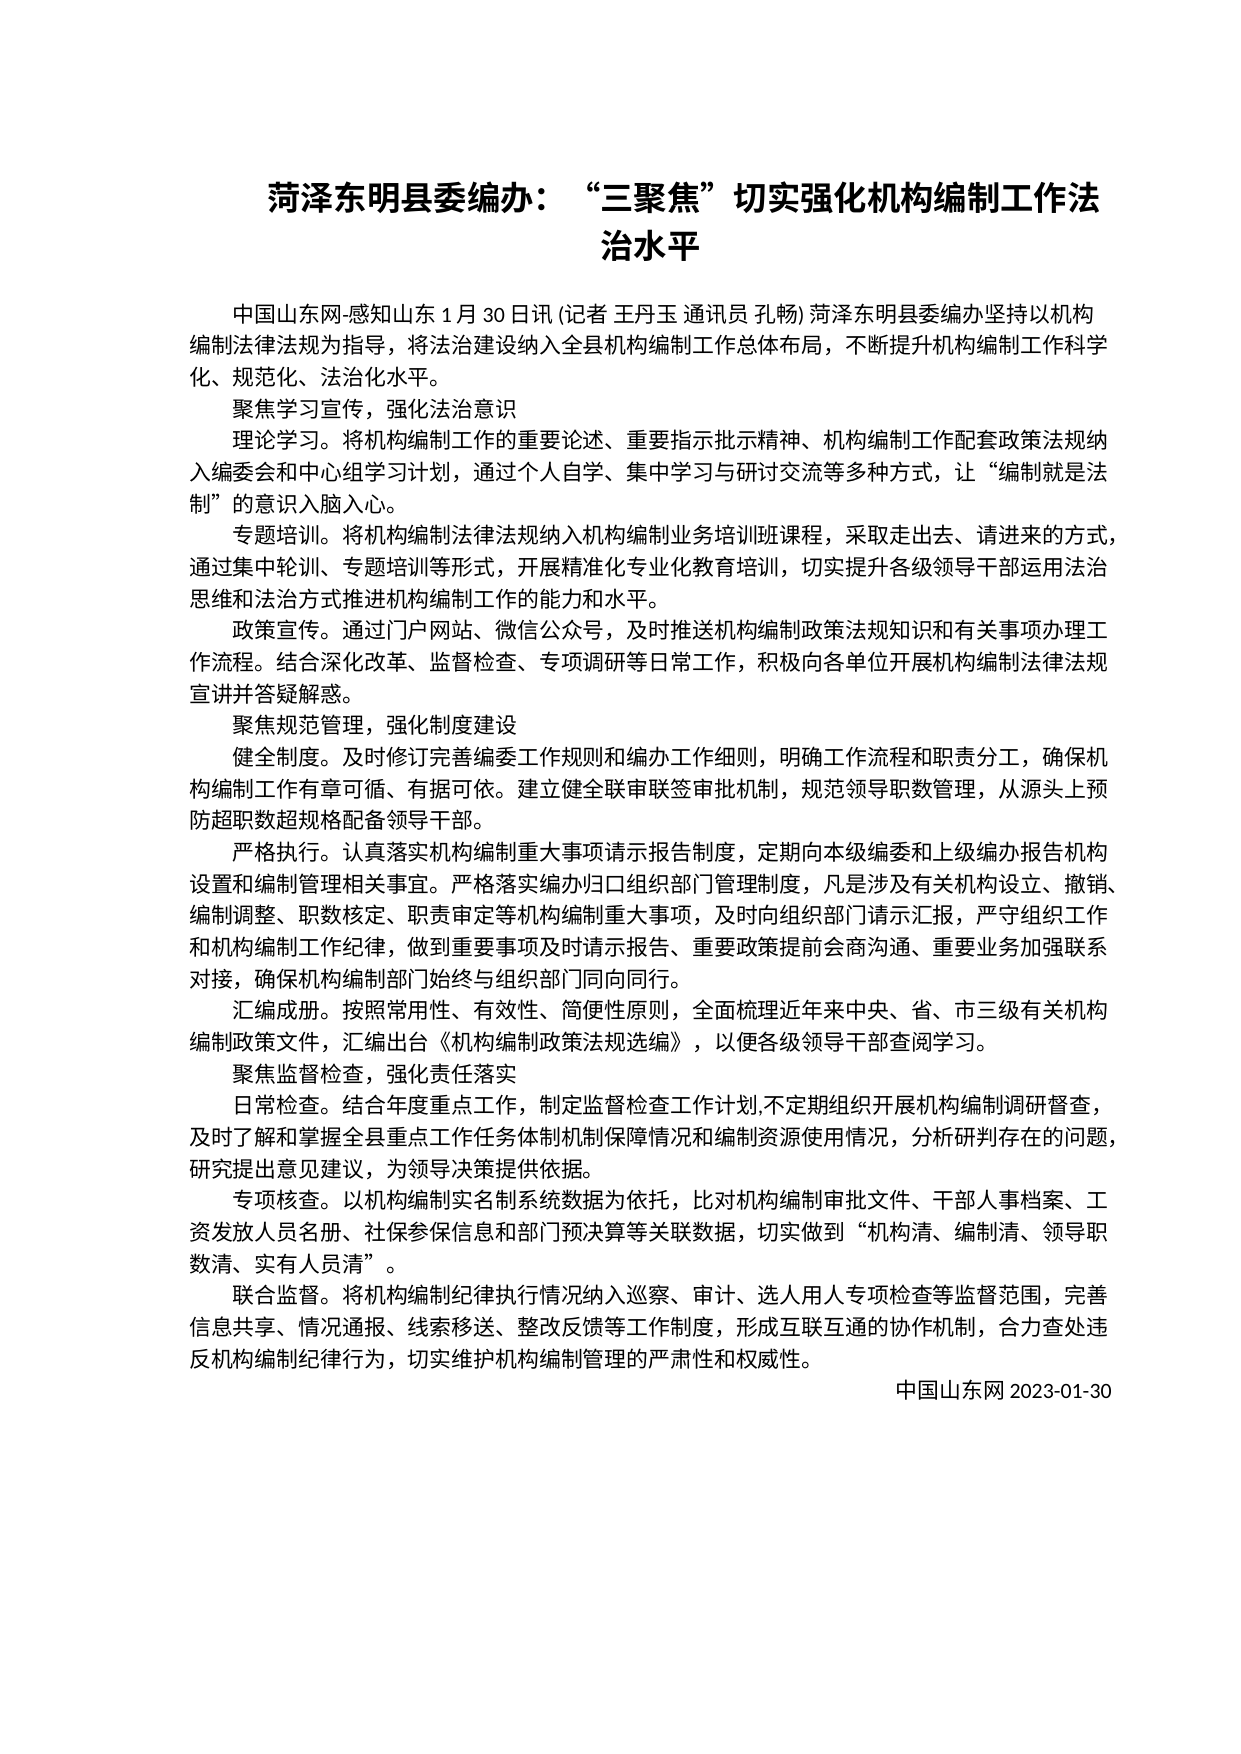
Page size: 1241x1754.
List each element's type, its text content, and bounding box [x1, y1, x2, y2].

text 聚焦规范管理，强化制度建设 [189, 708, 1111, 740]
text 专题培训。将机构编制法律法规纳入机构编制业务培训班课程，采取走出去、请进来的方式，通过集中轮训、专题培训等形式，开展精准化专业化教育培训，切实提升各级领导干部运用法治思维和法治方式推进机构编制工作的能力和水平。 [189, 518, 1111, 613]
text 联合监督。将机构编制纪律执行情况纳入巡察、审计、选人用人专项检查等监督范围，完善信息共享、情况通报、线索移送、整改反馈等工作制度，形成互联互通的协作机制，合力查处违反机构编制纪律行为，切实维护机构编制管理的严肃性和权威性。 [189, 1278, 1111, 1373]
text 中国山东网2023-01-30 [189, 1373, 1111, 1405]
text 健全制度。及时修订完善编委工作规则和编办工作细则，明确工作流程和职责分工，确保机构编制工作有章可循、有据可依。建立健全联审联签审批机制，规范领导职数管理，从源头上预防超职数超规格配备领导干部。 [189, 740, 1111, 835]
subtitle 菏泽东明县委编办：“三聚焦”切实强化机构编制工作法治水平 [189, 171, 1111, 268]
text 聚焦监督检查，强化责任落实 [189, 1057, 1111, 1088]
text 汇编成册。按照常用性、有效性、简便性原则，全面梳理近年来中央、省、市三级有关机构编制政策文件，汇编出台《机构编制政策法规选编》，以便各级领导干部查阅学习。 [189, 993, 1111, 1057]
text 聚焦学习宣传，强化法治意识 [189, 392, 1111, 423]
text 专项核查。以机构编制实名制系统数据为依托，比对机构编制审批文件、干部人事档案、工资发放人员名册、社保参保信息和部门预决算等关联数据，切实做到“机构清、编制清、领导职数清、实有人员清”。 [189, 1183, 1111, 1278]
text 政策宣传。通过门户网站、微信公众号，及时推送机构编制政策法规知识和有关事项办理工作流程。结合深化改革、监督检查、专项调研等日常工作，积极向各单位开展机构编制法律法规宣讲并答疑解惑。 [189, 613, 1111, 708]
text 严格执行。认真落实机构编制重大事项请示报告制度，定期向本级编委和上级编办报告机构设置和编制管理相关事宜。严格落实编办归口组织部门管理制度，凡是涉及有关机构设立、撤销、编制调整、职数核定、职责审定等机构编制重大事项，及时向组织部门请示汇报，严守组织工作和机构编制工作纪律，做到重要事项及时请示报告、重要政策提前会商沟通、重要业务加强联系对接，确保机构编制部门始终与组织部门同向同行。 [189, 835, 1111, 993]
text 中国山东网-感知山东1月30日讯 (记者 王丹玉 通讯员 孔畅) 菏泽东明县委编办坚持以机构编制法律法规为指导，将法治建设纳入全县机构编制工作总体布局，不断提升机构编制工作科学化、规范化、法治化水平。 [189, 297, 1111, 392]
text 理论学习。将机构编制工作的重要论述、重要指示批示精神、机构编制工作配套政策法规纳入编委会和中心组学习计划，通过个人自学、集中学习与研讨交流等多种方式，让“编制就是法制”的意识入脑入心。 [189, 423, 1111, 518]
text 日常检查。结合年度重点工作，制定监督检查工作计划,不定期组织开展机构编制调研督查，及时了解和掌握全县重点工作任务体制机制保障情况和编制资源使用情况，分析研判存在的问题，研究提出意见建议，为领导决策提供依据。 [189, 1088, 1111, 1183]
